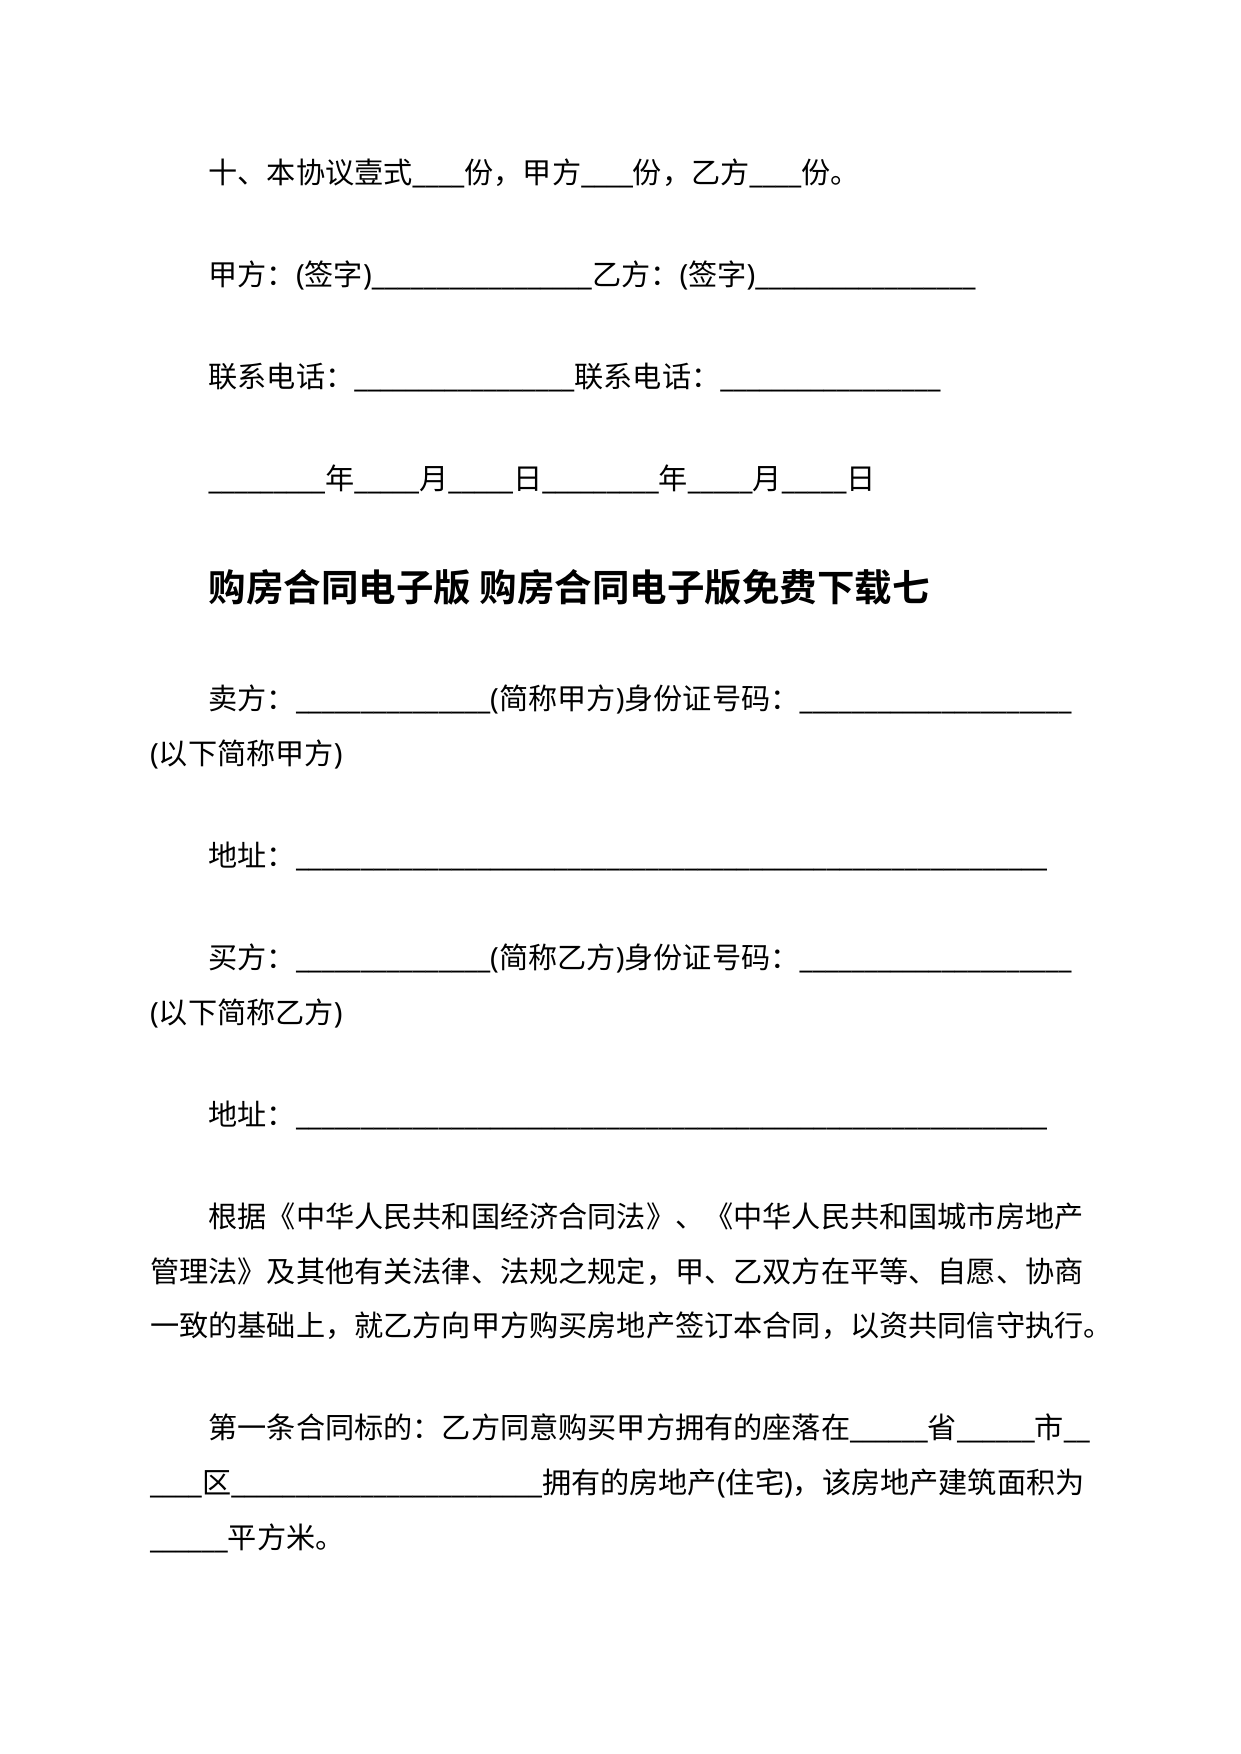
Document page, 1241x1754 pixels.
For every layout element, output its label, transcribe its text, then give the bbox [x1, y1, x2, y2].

text 买方：_______________(简称乙方)身份证号码：_____________________(以下简称乙方) [150, 934, 1090, 1032]
text 联系电话：_________________联系电话：_________________ [150, 354, 1090, 396]
text 地址：__________________________________________________________ [150, 1091, 1090, 1134]
text 卖方：_______________(简称甲方)身份证号码：_____________________(以下简称甲方) [150, 675, 1090, 773]
text 甲方：(签字)_________________乙方：(签字)_________________ [150, 252, 1090, 294]
text 购房合同电子版 购房合同电子版免费下载七 [150, 558, 1090, 612]
text 第一条合同标的：乙方同意购买甲方拥有的座落在______省______市______区________________________拥有的房地产(住宅)，该房地产建筑面积为______平方米。 [150, 1405, 1090, 1557]
text _________年_____月_____日_________年_____月_____日 [150, 456, 1090, 498]
text 根据《中华人民共和国经济合同法》、《中华人民共和国城市房地产管理法》及其他有关法律、法规之规定，甲、乙双方在平等、自愿、协商一致的基础上，就乙方向甲方购买房地产签订本合同，以资共同信守执行。 [150, 1193, 1090, 1345]
text 十、本协议壹式____份，甲方____份，乙方____份。 [150, 150, 1090, 192]
text 地址：__________________________________________________________ [150, 832, 1090, 875]
